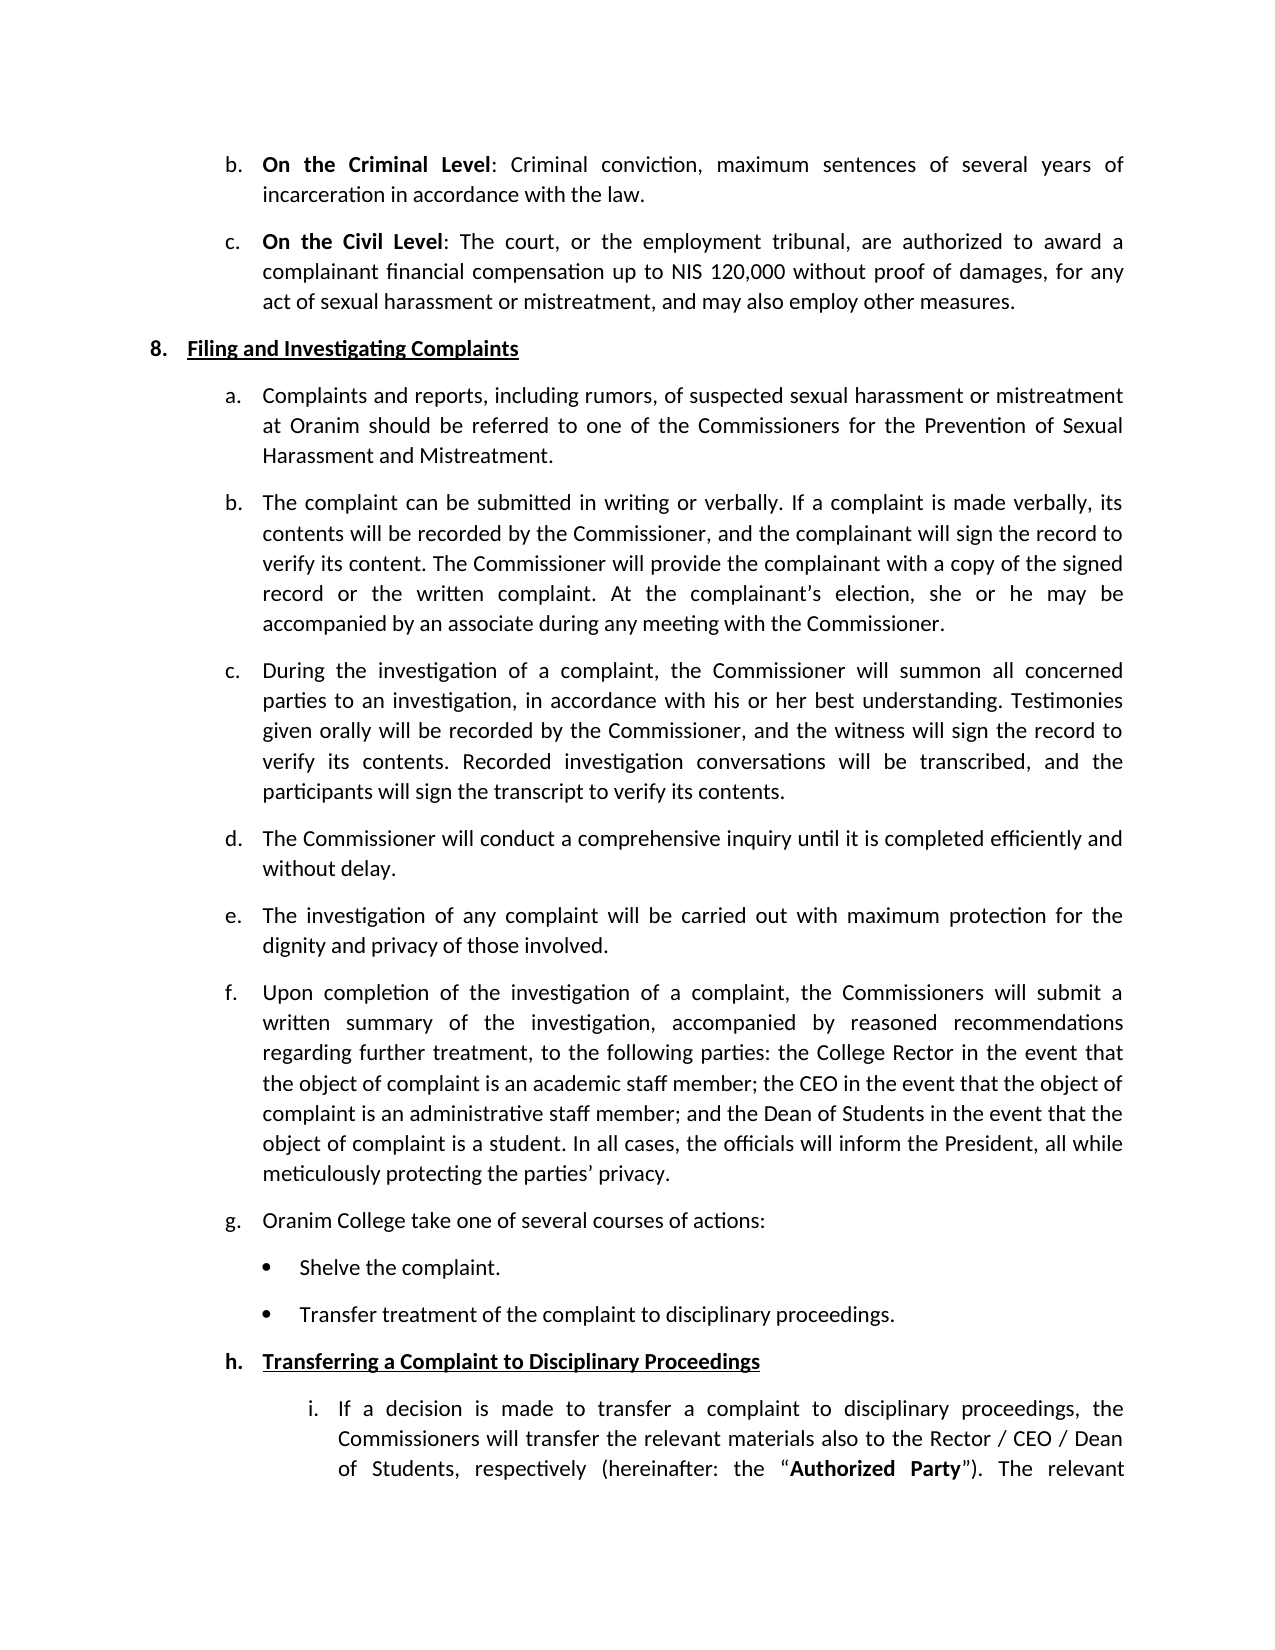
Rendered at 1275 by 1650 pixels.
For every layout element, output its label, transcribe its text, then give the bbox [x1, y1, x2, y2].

list Upon completion of the investigation of a complaint, the Commissioners will submit a written summary of the investigation, accompanied by reasoned recommendations regarding further treatment, to the following parties: the College Rector in the event that the object of complaint is an academic staff member; the CEO in the event that the object of complaint is an administrative staff member; and the Dean of Students in the event that the object of complaint is a student. In all cases, the officials will inform the President, all while meticulously protecting the parties’ privacy. [225, 978, 1125, 1187]
list Transfer treatment of the complaint to disciplinary proceedings. [262, 1300, 1125, 1328]
list The complaint can be submitted in writing or verbally. If a complaint is made verbally, its contents will be recorded by the Commissioner, and the complainant will sign the record to verify its content. The Commissioner will provide the complainant with a copy of the signed record or the written complaint. At the complainant’s election, she or he may be accompanied by an associate during any meeting with the Commissioner. [225, 488, 1125, 637]
list Shelve the complaint. [262, 1253, 1125, 1281]
list During the investigation of a complaint, the Commissioner will summon all concerned parties to an investigation, in accordance with his or her best understanding. Testimonies given orally will be recorded by the Commissioner, and the witness will sign the record to verify its contents. Recorded investigation conversations will be transcribed, and the participants will sign the transcript to verify its contents. [225, 656, 1125, 805]
list On the Civil Level: The court, or the employment tribunal, are authorized to award a complainant financial compensation up to NIS 120,000 without proof of damages, for any act of sexual harassment or mistreatment, and may also employ other measures. [225, 227, 1125, 316]
list On the Criminal Level: Criminal conviction, maximum sentences of several years of incarceration in accordance with the law. [225, 150, 1125, 208]
list Transferring a Complaint to Disciplinary Proceedings [225, 1347, 1125, 1375]
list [319, 1394, 1125, 1482]
list Oranim College take one of several courses of actions: [225, 1206, 1125, 1234]
list Filing and Investigating Complaints [150, 334, 1125, 362]
list Complaints and reports, including rumors, of suspected sexual harassment or mistreatment at Oranim should be referred to one of the Commissioners for the Prevention of Sexual Harassment and Mistreatment. [225, 381, 1125, 470]
list The Commissioner will conduct a comprehensive inquiry until it is completed efficiently and without delay. [225, 824, 1125, 882]
list The investigation of any complaint will be carried out with maximum protection for the dignity and privacy of those involved. [225, 901, 1125, 959]
